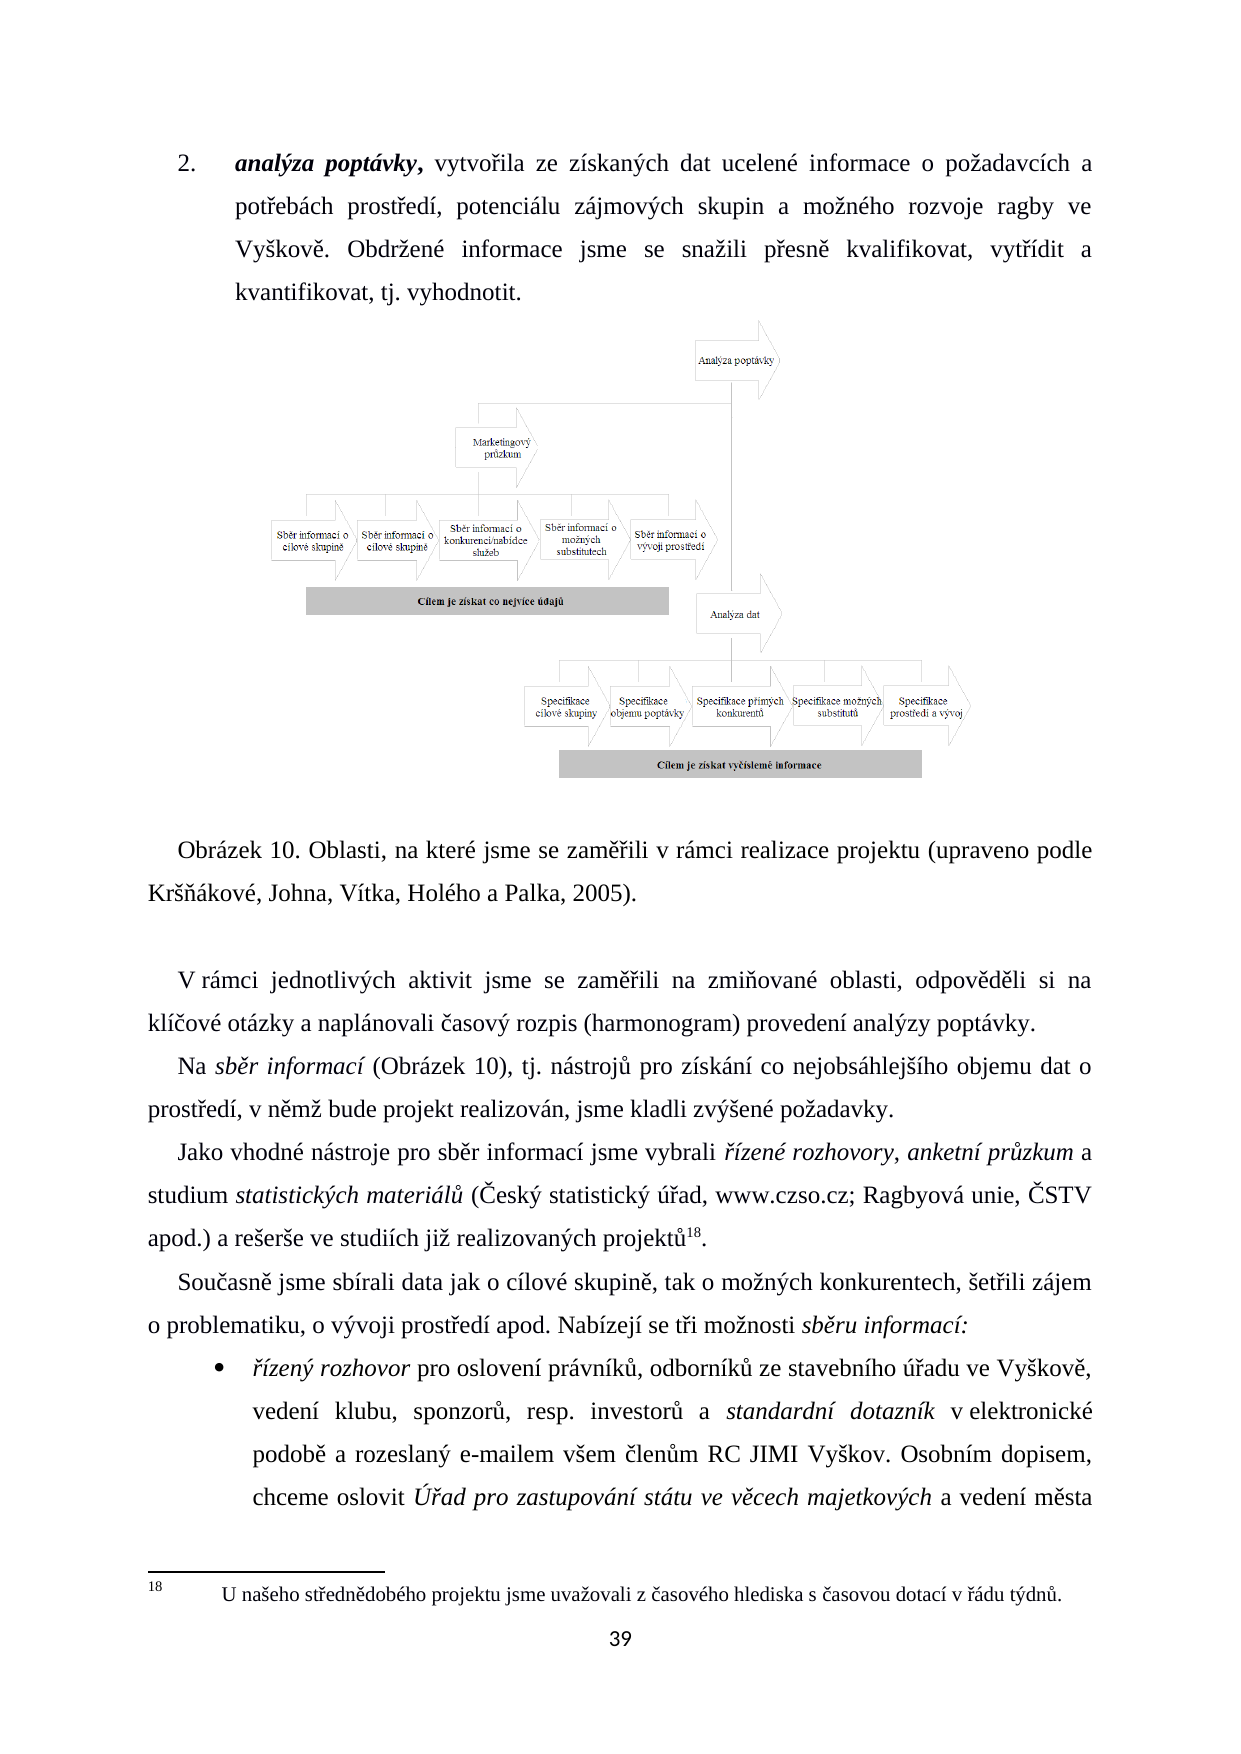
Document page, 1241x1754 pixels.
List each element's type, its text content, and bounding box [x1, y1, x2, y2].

text Jako vhodné nástroje pro sběr informací jsme vybrali řízené rozhovory, anketní průzkum a studium statistických materiálů (Český statistický úřad, www.czso.cz; Ragbyová unie, ČSTV apod.) a rešerše ve studiích již realizovaných projektů. [148, 1137, 1093, 1252]
text Současně jsme sbírali data jak o cílové skupině, tak o možných konkurentech, šetřili zájem o problematiku, o vývoji prostředí apod. Nabízejí se tři možnosti sběru informací: [148, 1267, 1093, 1338]
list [215, 1353, 1093, 1511]
list analýza poptávky, vytvořila ze získaných dat ucelené informace o požadavcích a potřebách prostředí, potenciálu zájmových skupin a možného rozvoje ragby ve Vyškově. Obdržené informace jsme se snažili přesně kvalifikovat, vytřídit a kvantifikovat, tj. vyhodnotit. [177, 148, 1093, 306]
text Obrázek 10. Oblasti, na které jsme se zaměřili v rámci realizace projektu (upraveno podle Kršňákové, Johna, Vítka, Holého a Palka, 2005). [148, 835, 1093, 907]
text V rámci jednotlivých aktivit jsme se zaměřili na zmiňované oblasti, odpověděli si na klíčové otázky a naplánovali časový rozpis (harmonogram) provedení analýzy poptávky. [148, 965, 1093, 1037]
text Na sběr informací (Obrázek 10), tj. nástrojů pro získání co nejobsáhlejšího objemu dat o prostředí, v němž bude projekt realizován, jsme kladli zvýšené požadavky. [148, 1051, 1093, 1123]
picture [269, 320, 972, 778]
